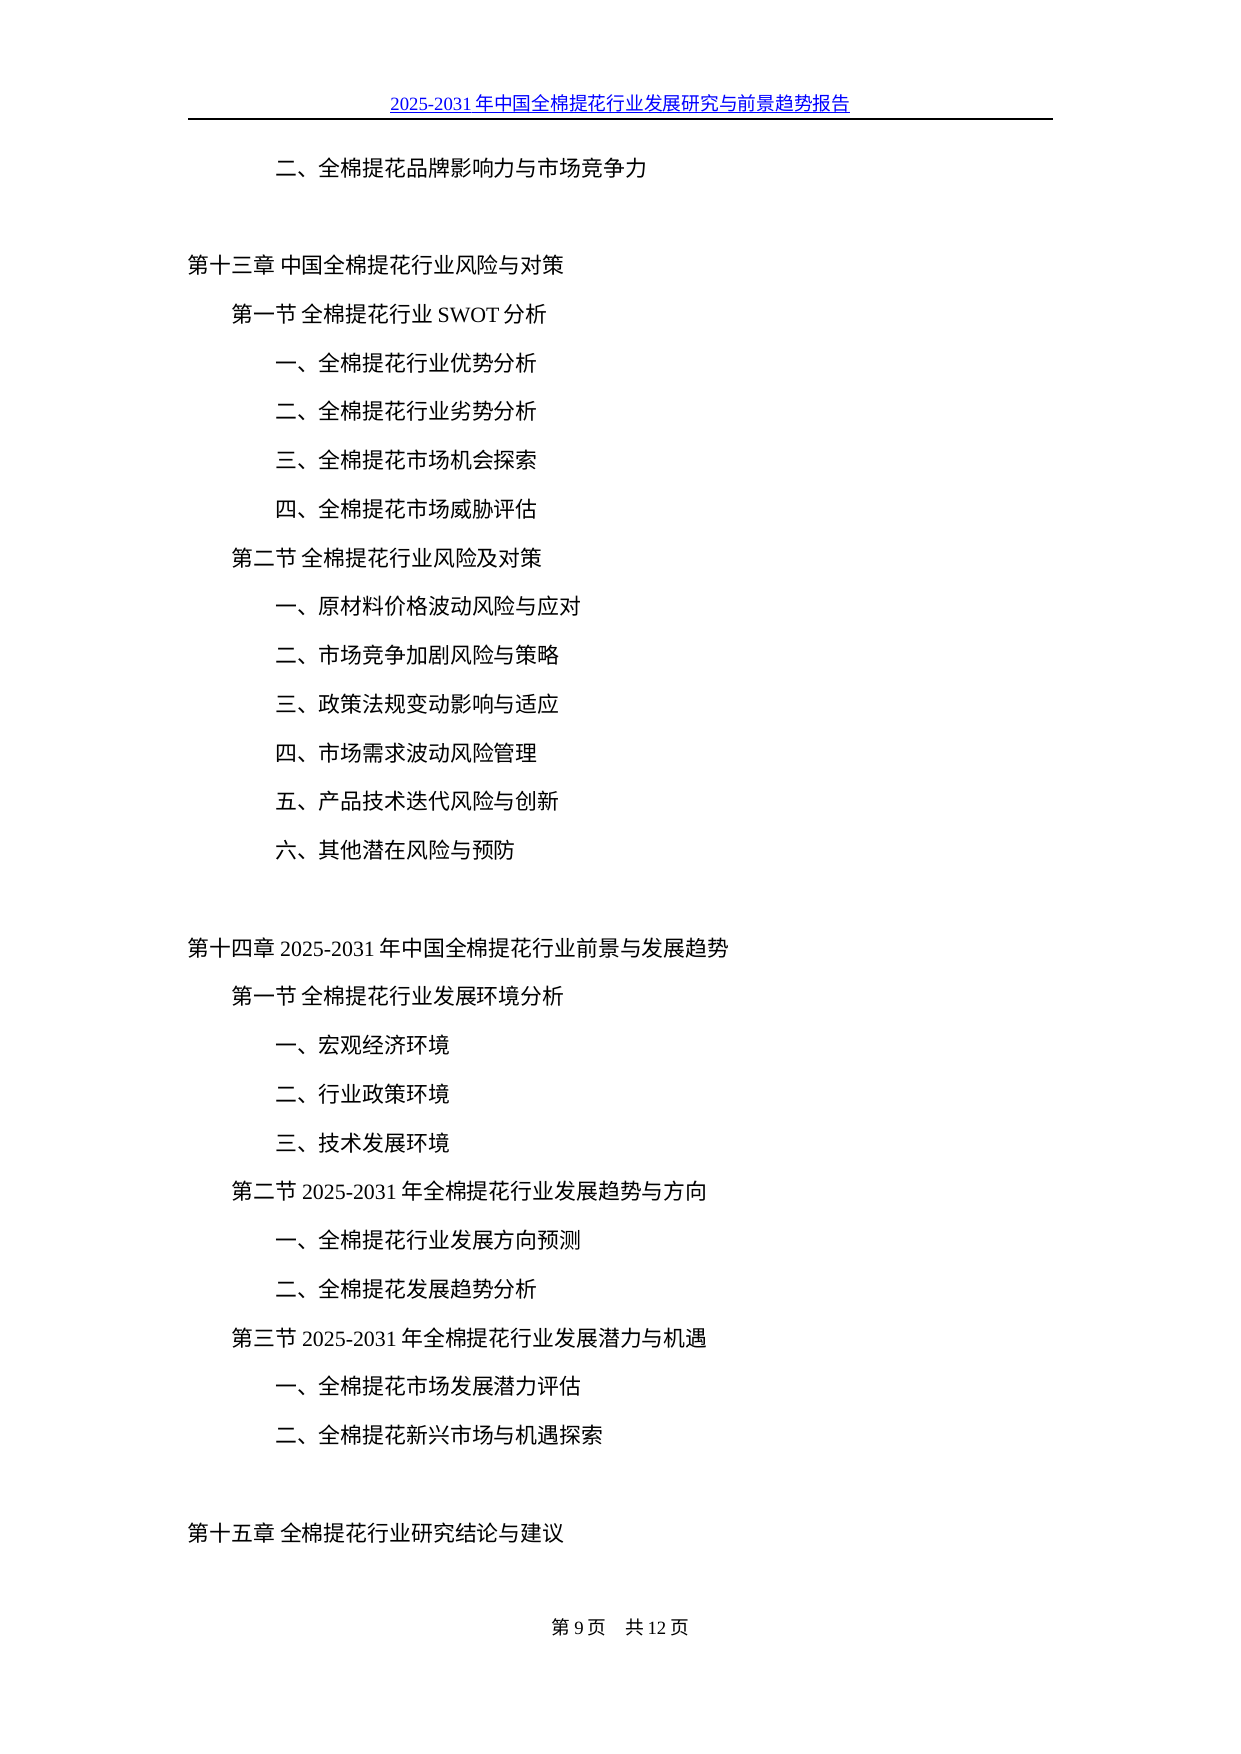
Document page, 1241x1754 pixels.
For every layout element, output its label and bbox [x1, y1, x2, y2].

text [187, 150, 1053, 1548]
